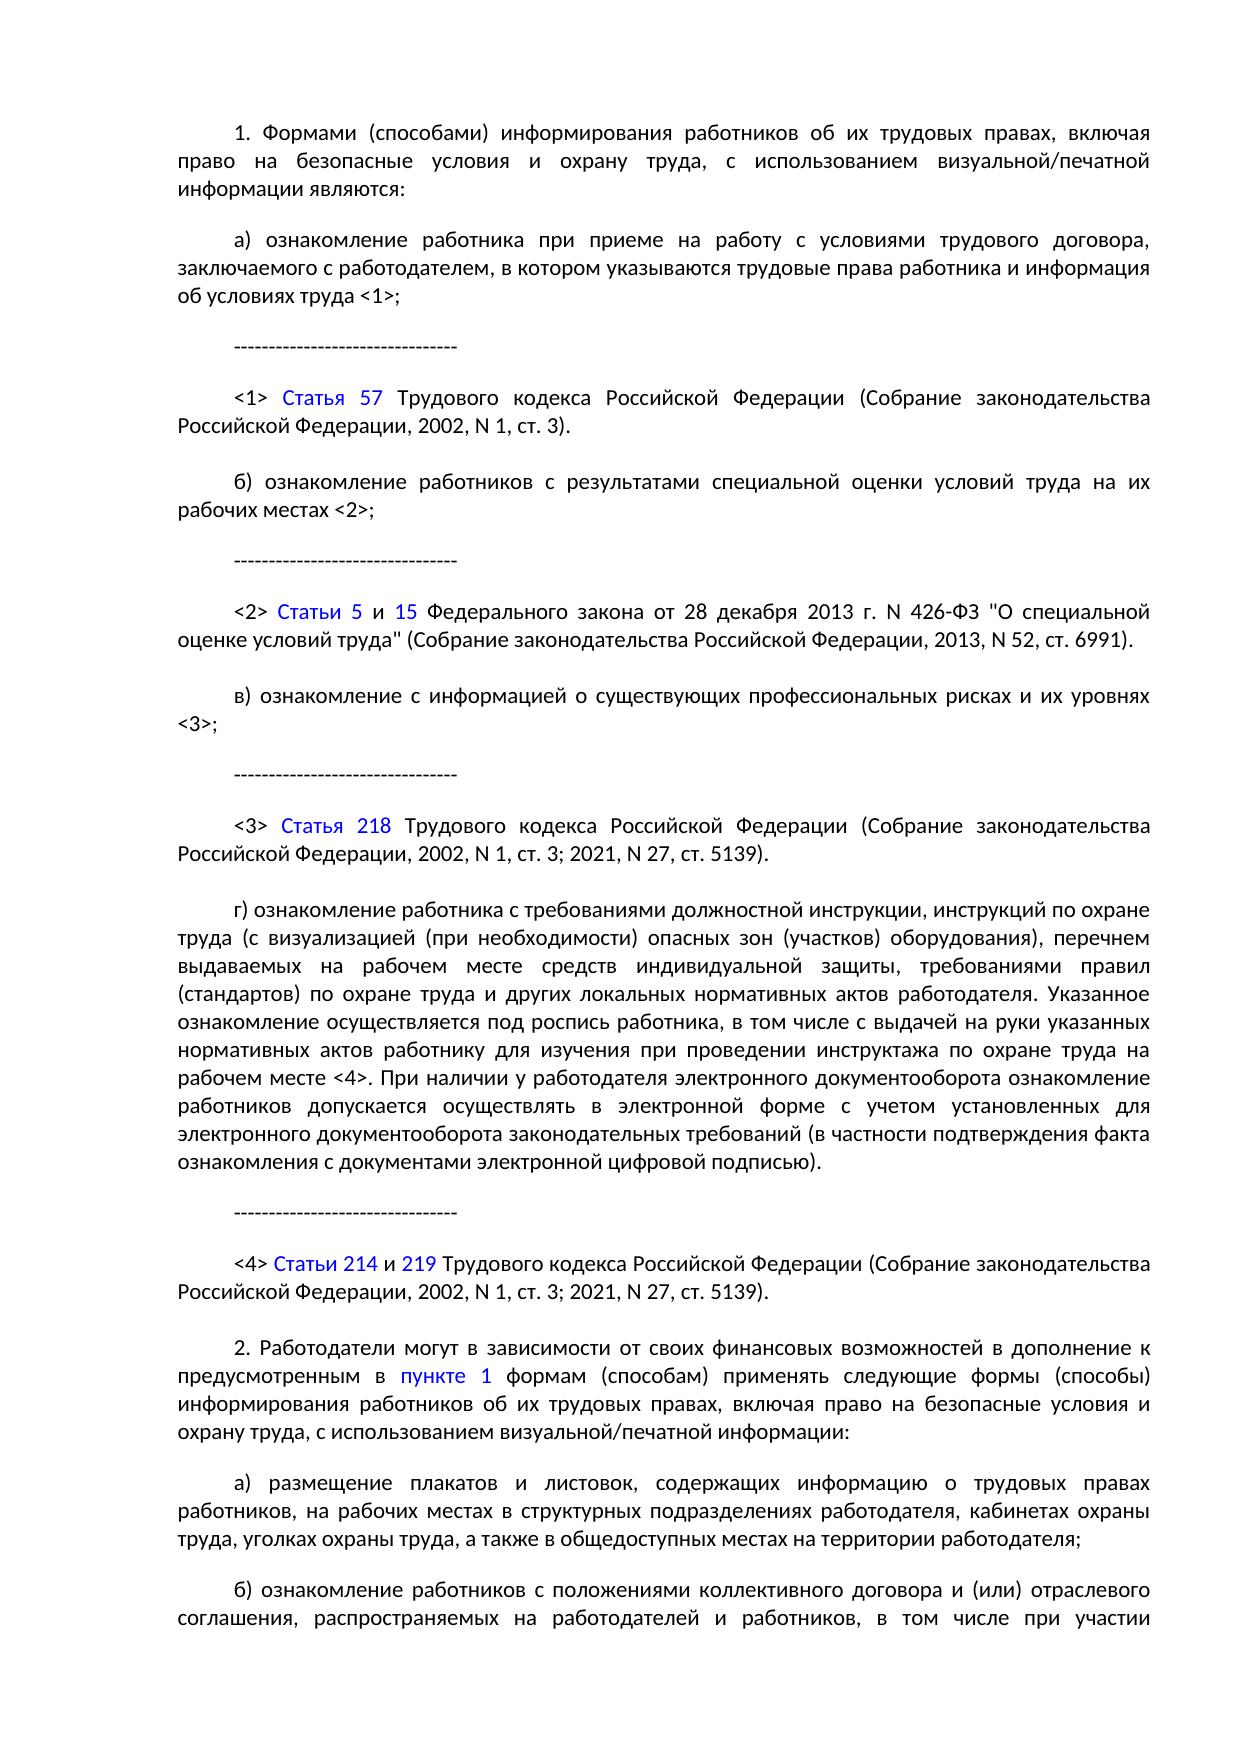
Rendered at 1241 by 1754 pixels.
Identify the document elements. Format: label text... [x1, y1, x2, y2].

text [177, 1575, 1152, 1631]
text б) ознакомление работников с результатами специальной оценки условий труда на их рабочих местах <2>; [177, 467, 1152, 523]
text <1> Статья 57 Трудового кодекса Российской Федерации (Собрание законодательства Российской Федерации, 2002, N 1, ст. 3). [177, 383, 1152, 439]
text а) размещение плакатов и листовок, содержащих информацию о трудовых правах работников, на рабочих местах в структурных подразделениях работодателя, кабинетах охраны труда, уголках охраны труда, а также в общедоступных местах на территории работодателя; [177, 1468, 1152, 1552]
text <4> Статьи 214 и 219 Трудового кодекса Российской Федерации (Собрание законодательства Российской Федерации, 2002, N 1, ст. 3; 2021, N 27, ст. 5139). [177, 1249, 1152, 1305]
text 2. Работодатели могут в зависимости от своих финансовых возможностей в дополнение к предусмотренным в пункте 1 формам (способам) применять следующие формы (способы) информирования работников об их трудовых правах, включая право на безопасные условия и охрану труда, с использованием визуальной/печатной информации: [177, 1333, 1152, 1445]
text -------------------------------- [177, 332, 1152, 360]
text -------------------------------- [177, 546, 1152, 574]
text 1. Формами (способами) информирования работников об их трудовых правах, включая право на безопасные условия и охрану труда, с использованием визуальной/печатной информации являются: [177, 118, 1152, 202]
text -------------------------------- [177, 1198, 1152, 1226]
text <3> Статья 218 Трудового кодекса Российской Федерации (Собрание законодательства Российской Федерации, 2002, N 1, ст. 3; 2021, N 27, ст. 5139). [177, 811, 1152, 867]
text -------------------------------- [177, 760, 1152, 788]
text в) ознакомление с информацией о существующих профессиональных рисках и их уровнях <3>; [177, 681, 1152, 737]
text г) ознакомление работника с требованиями должностной инструкции, инструкций по охране труда (с визуализацией (при необходимости) опасных зон (участков) оборудования), перечнем выдаваемых на рабочем месте средств индивидуальной защиты, требованиями правил (стандартов) по охране труда и других локальных нормативных актов работодателя. Указанное ознакомление осуществляется под роспись работника, в том числе с выдачей на руки указанных нормативных актов работнику для изучения при проведении инструктажа по охране труда на рабочем месте <4>. При наличии у работодателя электронного документооборота ознакомление работников допускается осуществлять в электронной форме с учетом установленных для электронного документооборота законодательных требований (в частности подтверждения факта ознакомления с документами электронной цифровой подписью). [177, 895, 1152, 1175]
text <2> Статьи 5 и 15 Федерального закона от 28 декабря 2013 г. N 426-ФЗ "О специальной оценке условий труда" (Собрание законодательства Российской Федерации, 2013, N 52, ст. 6991). [177, 597, 1152, 653]
text а) ознакомление работника при приеме на работу с условиями трудового договора, заключаемого с работодателем, в котором указываются трудовые права работника и информация об условиях труда <1>; [177, 225, 1152, 309]
